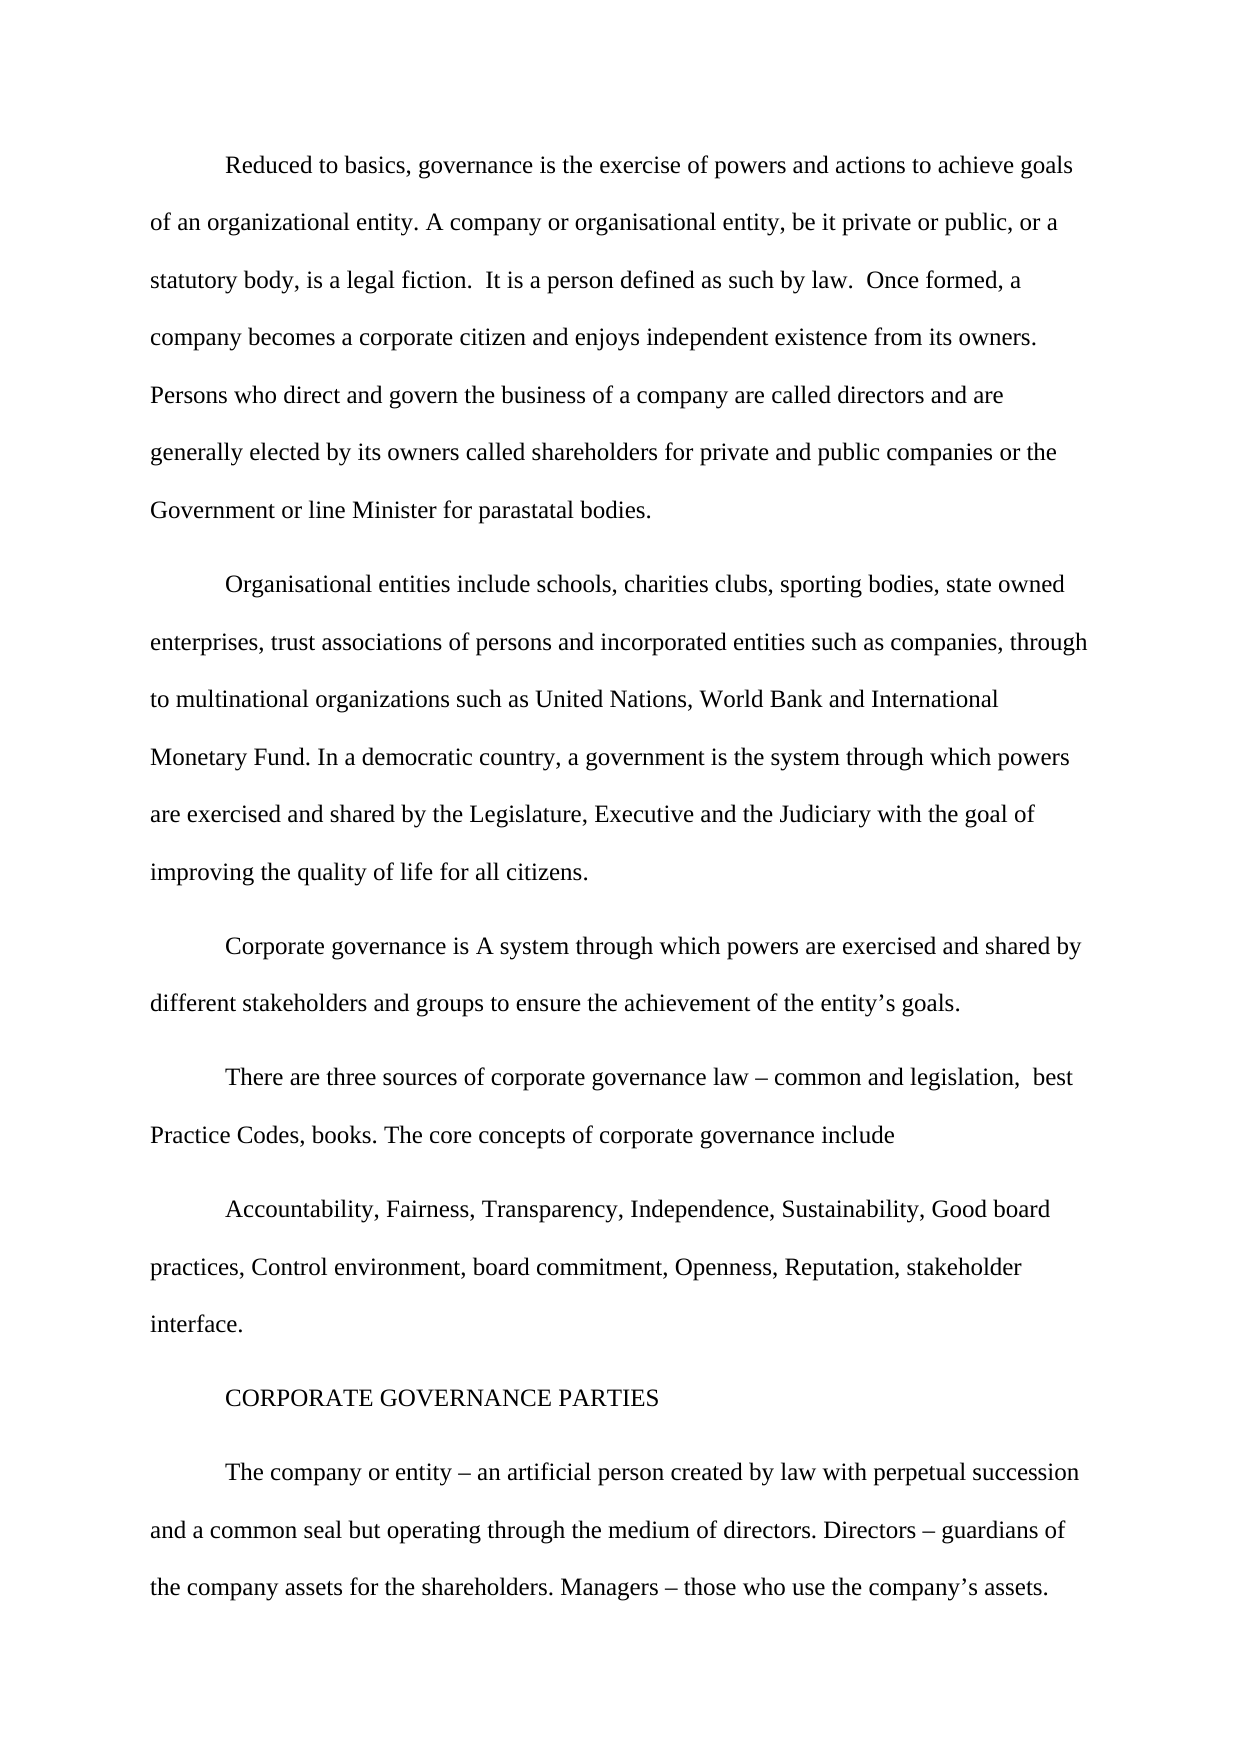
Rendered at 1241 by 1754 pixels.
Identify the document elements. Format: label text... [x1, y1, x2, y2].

text Accountability, Fairness, Transparency, Independence, Sustainability, Good board practices, Control environment, board commitment, Openness, Reputation, stakeholder interface. [150, 1194, 1090, 1338]
text Reduced to basics, governance is the exercise of powers and actions to achieve goals of an organizational entity. A company or organisational entity, be it private or public, or a statutory body, is a legal fiction. It is a person defined as such by law. Once formed, a company becomes a corporate citizen and enjoys independent existence from its owners. Persons who direct and govern the business of a company are called directors and are generally elected by its owners called shareholders for private and public companies or the Government or line Minister for parastatal bodies. [150, 150, 1090, 524]
text There are three sources of corporate governance law – common and legislation, best Practice Codes, books. The core concepts of corporate governance include [150, 1062, 1090, 1149]
text Organisational entities include schools, charities clubs, sporting bodies, state owned enterprises, trust associations of persons and incorporated entities such as companies, through to multinational organizations such as United Nations, World Bank and International Monetary Fund. In a democratic country, a government is the system through which powers are exercised and shared by the Legislature, Executive and the Judiciary with the goal of improving the quality of life for all citizens. [150, 569, 1090, 885]
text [150, 1457, 1090, 1601]
text CORPORATE GOVERNANCE PARTIES [150, 1383, 1090, 1412]
text Corporate governance is A system through which powers are exercised and shared by different stakeholders and groups to ensure the achievement of the entity’s goals. [150, 931, 1090, 1017]
